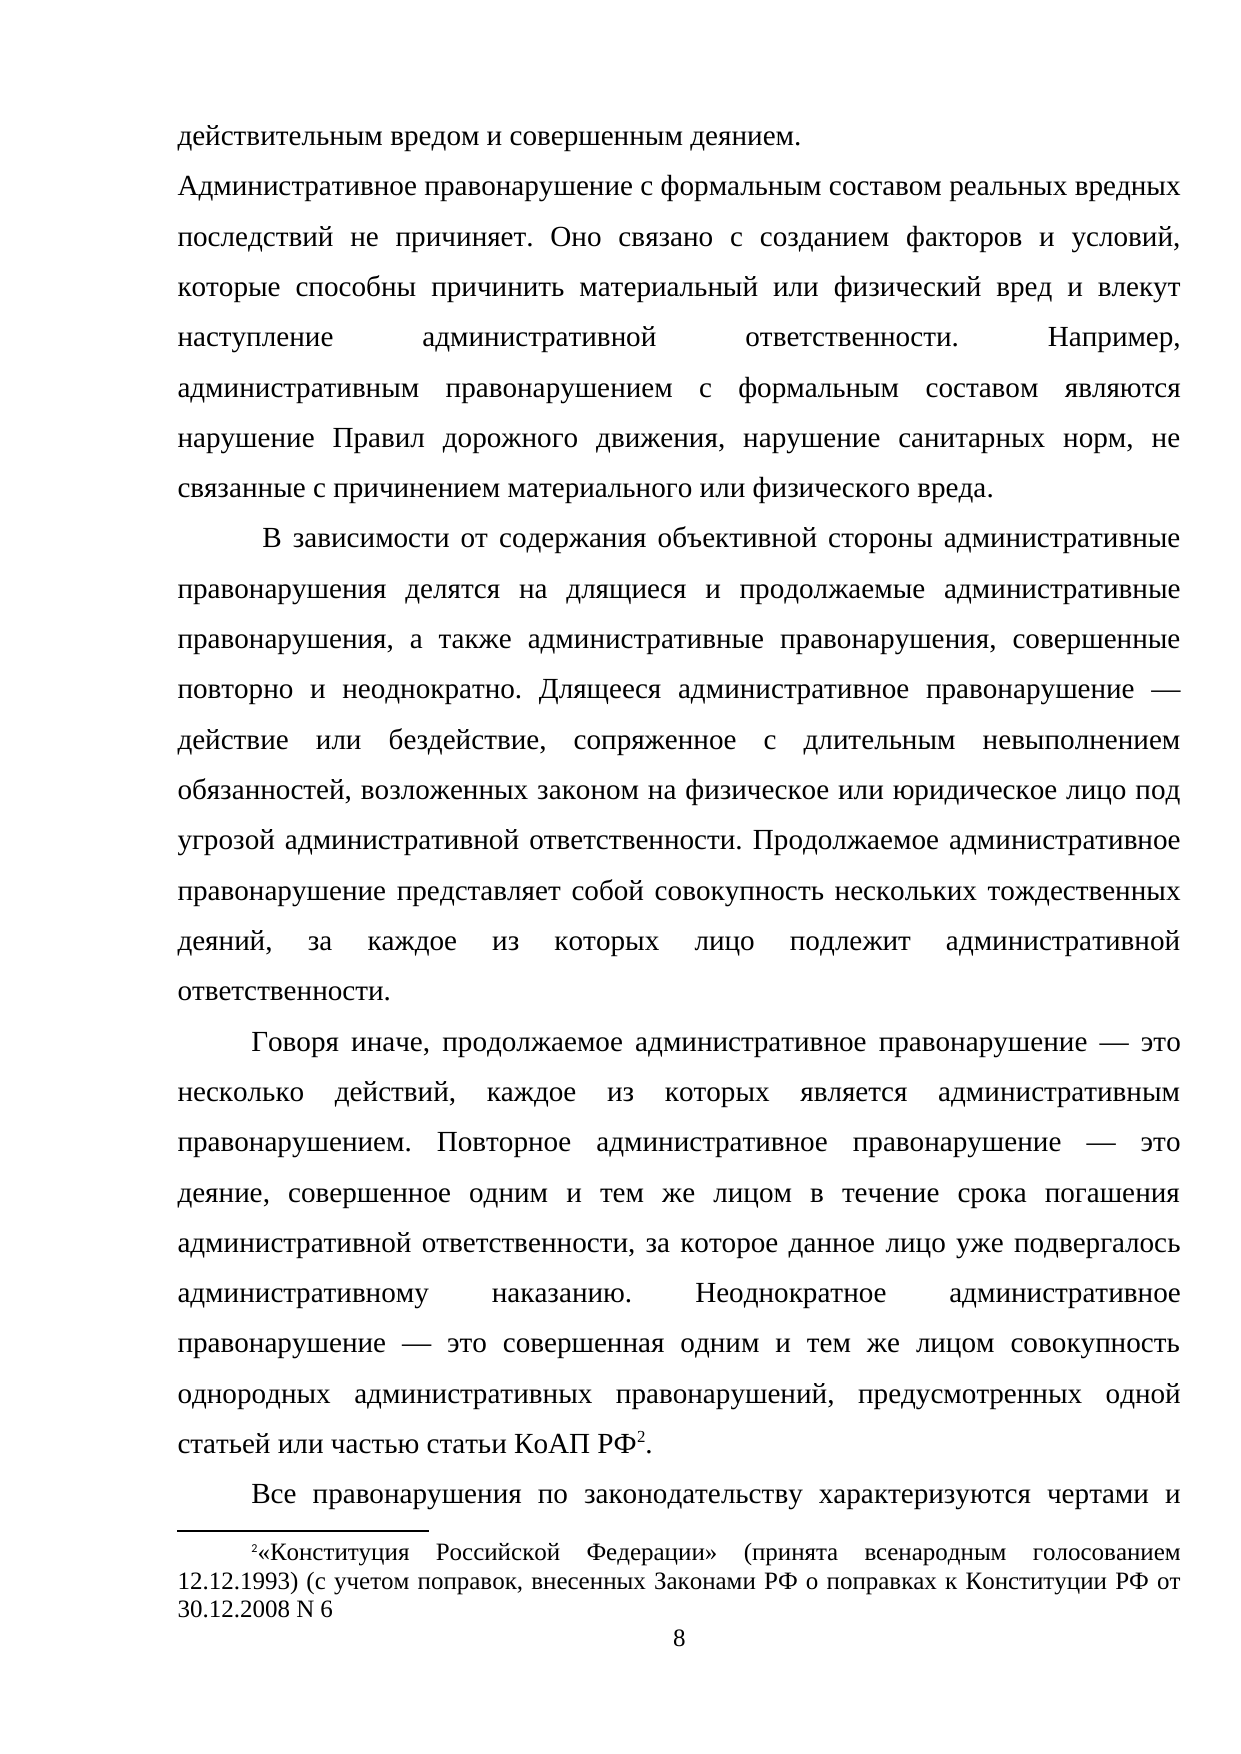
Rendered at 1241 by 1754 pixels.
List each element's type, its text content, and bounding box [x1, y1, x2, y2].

text Административное правонарушение с формальным составом реальных вредных последствий не причиняет. Оно связано с созданием факторов и условий, которые способны причинить материальный или физический вред и влекут наступление административной ответственности. Например, административным правонарушением с формальным составом являются нарушение Правил дорожного движения, нарушение санитарных норм, не связанные с причинением материального или физического вреда. [177, 168, 1181, 504]
text Говоря иначе, продолжаемое административное правонарушение — это несколько действий, каждое из которых является административным правонарушением. Повторное административное правонарушение — это деяние, совершенное одним и тем же лицом в течение срока погашения административной ответственности, за которое данное лицо уже подвергалось административному наказанию. Неоднократное административное правонарушение — это совершенная одним и тем же лицом совокупность однородных административных правонарушений, предусмотренных одной статьей или частью статьи КоАП РФ. [177, 1024, 1181, 1460]
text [177, 1477, 1181, 1510]
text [177, 118, 1181, 152]
text В зависимости от содержания объективной стороны административные правонарушения делятся на длящиеся и продолжаемые административные правонарушения, а также административные правонарушения, совершенные повторно и неоднократно. Длящееся административное правонарушение — действие или бездействие, сопряженное с длительным невыполнением обязанностей, возложенных законом на физическое или юридическое лицо под угрозой административной ответственности. Продолжаемое административное правонарушение представляет собой совокупность нескольких тождественных деяний, за каждое из которых лицо подлежит административной ответственности. [177, 521, 1181, 1007]
